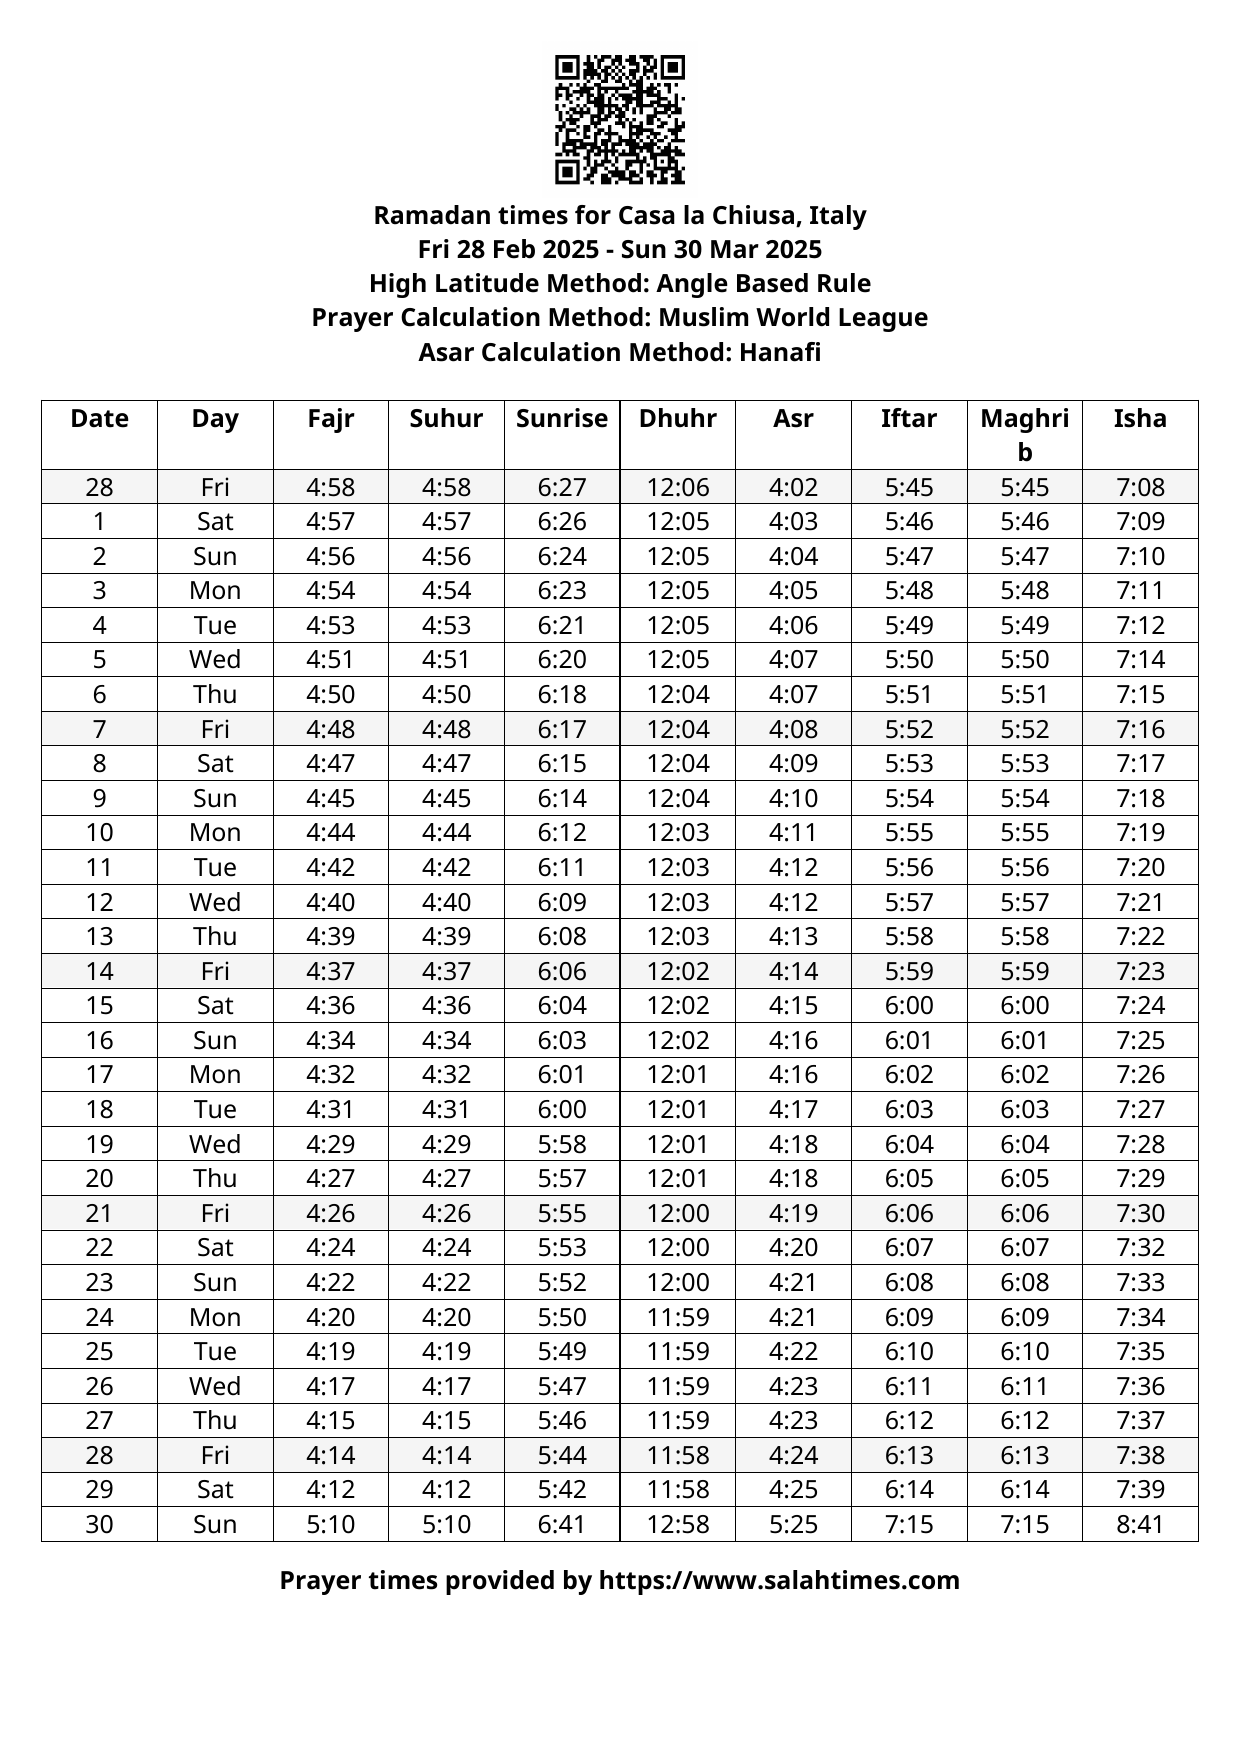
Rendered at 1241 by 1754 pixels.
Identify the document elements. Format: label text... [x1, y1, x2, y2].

table_header Suhur [389, 401, 504, 469]
table_cell Fri [158, 470, 273, 503]
table_cell 12:00 [621, 1265, 735, 1299]
table_header Asr [736, 401, 851, 469]
table_cell 4:54 [389, 574, 504, 607]
table_cell 5:25 [736, 1507, 851, 1541]
table_cell 5:55 [968, 816, 1082, 849]
table_cell 4:13 [736, 919, 851, 953]
table_cell 6:08 [852, 1265, 967, 1299]
picture [542, 41, 699, 198]
table_cell 5 [42, 643, 157, 676]
table_cell 7:09 [1083, 504, 1198, 538]
table_cell Sat [158, 504, 273, 538]
table_cell 5:59 [968, 954, 1082, 987]
table_cell 6:08 [968, 1265, 1082, 1299]
table_cell 4:05 [736, 574, 851, 607]
table_cell Sat [158, 746, 273, 780]
table_cell 5:48 [968, 574, 1082, 607]
table_cell 6:06 [852, 1196, 967, 1229]
table_header Fajr [274, 401, 388, 469]
table_cell 6:11 [968, 1369, 1082, 1402]
table_cell 4:22 [274, 1265, 388, 1299]
table_cell 4:26 [274, 1196, 388, 1229]
text High Latitude Method: Angle Based Rule [42, 266, 1198, 300]
table_cell 7:27 [1083, 1092, 1198, 1126]
table_cell 4:17 [389, 1369, 504, 1402]
table_cell Sat [158, 1231, 273, 1264]
table_cell 4:21 [736, 1300, 851, 1333]
table_cell 4:42 [389, 850, 504, 884]
table_cell 12:01 [621, 1058, 735, 1091]
table_cell 4:50 [389, 677, 504, 711]
table_cell 20 [42, 1161, 157, 1195]
table_cell 5:57 [505, 1161, 619, 1195]
table_cell 4:58 [389, 470, 504, 503]
table_cell 6:14 [968, 1473, 1082, 1506]
table_cell 5:51 [968, 677, 1082, 711]
table_cell 7:38 [1083, 1438, 1198, 1472]
table_cell 6:01 [968, 1023, 1082, 1057]
table_cell 21 [42, 1196, 157, 1229]
table_cell 4:14 [274, 1438, 388, 1472]
table_cell 12:05 [621, 504, 735, 538]
table_cell 11:58 [621, 1438, 735, 1472]
table_cell 25 [42, 1334, 157, 1368]
table_cell 4:19 [389, 1334, 504, 1368]
table_cell 4:37 [274, 954, 388, 987]
table_cell 12:05 [621, 643, 735, 676]
text Prayer Calculation Method: Muslim World League [42, 300, 1198, 334]
table_cell 4:29 [389, 1127, 504, 1160]
table_cell 12:03 [621, 919, 735, 953]
table_cell 7:15 [852, 1507, 967, 1541]
table_cell 18 [42, 1092, 157, 1126]
table_cell 4:26 [389, 1196, 504, 1229]
table_cell 12:02 [621, 1023, 735, 1057]
table_cell 5:58 [968, 919, 1082, 953]
table_cell 5:54 [852, 781, 967, 814]
table_cell 12:04 [621, 712, 735, 745]
table_cell 8 [42, 746, 157, 780]
table_cell 12:06 [621, 470, 735, 503]
table_cell 7:21 [1083, 885, 1198, 918]
table_cell 4:14 [389, 1438, 504, 1472]
table_cell 6:08 [505, 919, 619, 953]
table_cell 7:08 [1083, 470, 1198, 503]
table_cell 7:34 [1083, 1300, 1198, 1333]
table_cell 6:11 [852, 1369, 967, 1402]
table_cell 4:56 [274, 539, 388, 572]
table_cell 6:07 [968, 1231, 1082, 1264]
table_cell 4 [42, 608, 157, 642]
table_cell 4:42 [274, 850, 388, 884]
table_cell Sun [158, 539, 273, 572]
table_cell 4:25 [736, 1473, 851, 1506]
table_cell 4:29 [274, 1127, 388, 1160]
table_cell 11:59 [621, 1334, 735, 1368]
table_cell 12:03 [621, 885, 735, 918]
table_cell 7:19 [1083, 816, 1198, 849]
table_cell 27 [42, 1404, 157, 1437]
table_cell Tue [158, 1334, 273, 1368]
table_cell 4:12 [736, 885, 851, 918]
table_cell Wed [158, 643, 273, 676]
table_cell 6:10 [852, 1334, 967, 1368]
table_cell 19 [42, 1127, 157, 1160]
table_cell 16 [42, 1023, 157, 1057]
table_cell 5:51 [852, 677, 967, 711]
table_cell 6:23 [505, 574, 619, 607]
table_cell 12:04 [621, 746, 735, 780]
table_cell Wed [158, 1369, 273, 1402]
table_cell 5:47 [968, 539, 1082, 572]
table_cell 7 [42, 712, 157, 745]
table_cell 6:41 [505, 1507, 619, 1541]
table_cell 4:24 [736, 1438, 851, 1472]
table_cell 5:53 [968, 746, 1082, 780]
table_cell 6:20 [505, 643, 619, 676]
table_cell 6:03 [852, 1092, 967, 1126]
table_cell 5:44 [505, 1438, 619, 1472]
table_cell Sat [158, 989, 273, 1022]
table_cell 4:27 [389, 1161, 504, 1195]
table_cell 7:16 [1083, 712, 1198, 745]
table_cell Mon [158, 574, 273, 607]
table_header Sunrise [505, 401, 619, 469]
table_cell 7:10 [1083, 539, 1198, 572]
table_cell 4:17 [736, 1092, 851, 1126]
table_cell 7:37 [1083, 1404, 1198, 1437]
table_cell 6:06 [505, 954, 619, 987]
table_cell 5:47 [852, 539, 967, 572]
table_cell Thu [158, 1404, 273, 1437]
table_cell Thu [158, 1161, 273, 1195]
table_cell 4:08 [736, 712, 851, 745]
table_cell Sat [158, 1473, 273, 1506]
table_cell 9 [42, 781, 157, 814]
table_cell 6:04 [968, 1127, 1082, 1160]
table_cell 5:52 [968, 712, 1082, 745]
table_cell 5:50 [505, 1300, 619, 1333]
table_cell 5:56 [852, 850, 967, 884]
table_cell 13 [42, 919, 157, 953]
table_cell 5:50 [968, 643, 1082, 676]
table_cell 17 [42, 1058, 157, 1091]
table_cell 7:29 [1083, 1161, 1198, 1195]
table_cell 6:02 [852, 1058, 967, 1091]
table_cell 5:57 [852, 885, 967, 918]
table_cell 7:17 [1083, 746, 1198, 780]
table_cell 4:50 [274, 677, 388, 711]
table_cell 6:09 [968, 1300, 1082, 1333]
table_cell 12 [42, 885, 157, 918]
table_cell 4:45 [389, 781, 504, 814]
table_cell 4:47 [274, 746, 388, 780]
table_cell Fri [158, 712, 273, 745]
table_cell 4:12 [736, 850, 851, 884]
table_cell 7:32 [1083, 1231, 1198, 1264]
table_cell 4:24 [389, 1231, 504, 1264]
table_cell 6 [42, 677, 157, 711]
table_cell 4:44 [389, 816, 504, 849]
table_cell 4:22 [736, 1334, 851, 1368]
table_cell 6:10 [968, 1334, 1082, 1368]
table_cell 4:48 [389, 712, 504, 745]
table_cell 4:45 [274, 781, 388, 814]
table_cell 11 [42, 850, 157, 884]
table_cell 4:07 [736, 643, 851, 676]
table_cell 4:11 [736, 816, 851, 849]
table_cell 5:10 [274, 1507, 388, 1541]
table_cell 6:03 [968, 1092, 1082, 1126]
table_cell 22 [42, 1231, 157, 1264]
table_cell 10 [42, 816, 157, 849]
table_cell 5:54 [968, 781, 1082, 814]
table_cell 4:39 [389, 919, 504, 953]
table_cell 14 [42, 954, 157, 987]
table_cell 11:59 [621, 1369, 735, 1402]
table_cell 6:12 [968, 1404, 1082, 1437]
table_header Dhuhr [621, 401, 735, 469]
table_cell 4:18 [736, 1127, 851, 1160]
table_cell 5:49 [968, 608, 1082, 642]
table_cell 5:45 [968, 470, 1082, 503]
table_cell 4:10 [736, 781, 851, 814]
table_cell 4:53 [274, 608, 388, 642]
table_cell 5:53 [505, 1231, 619, 1264]
table_cell Wed [158, 1127, 273, 1160]
table_cell 6:18 [505, 677, 619, 711]
table_cell Thu [158, 919, 273, 953]
table_cell 5:46 [852, 504, 967, 538]
table_cell 7:15 [968, 1507, 1082, 1541]
table_cell 7:26 [1083, 1058, 1198, 1091]
table_cell 4:32 [389, 1058, 504, 1091]
table_cell 4:47 [389, 746, 504, 780]
table_cell 12:05 [621, 539, 735, 572]
table_cell 7:22 [1083, 919, 1198, 953]
table_cell 12:05 [621, 608, 735, 642]
table_cell 6:12 [505, 816, 619, 849]
table_cell 4:15 [736, 989, 851, 1022]
table_cell 2 [42, 539, 157, 572]
table_cell 26 [42, 1369, 157, 1402]
table_cell 4:57 [274, 504, 388, 538]
table_cell 5:49 [852, 608, 967, 642]
table_cell 6:04 [852, 1127, 967, 1160]
table_cell 12:01 [621, 1161, 735, 1195]
table_cell 29 [42, 1473, 157, 1506]
table_cell 12:02 [621, 954, 735, 987]
table_cell 15 [42, 989, 157, 1022]
table_cell 7:24 [1083, 989, 1198, 1022]
table_cell 28 [42, 470, 157, 503]
table_cell 4:57 [389, 504, 504, 538]
table_cell 6:00 [968, 989, 1082, 1022]
table_cell 5:56 [968, 850, 1082, 884]
table_cell 6:06 [968, 1196, 1082, 1229]
table_cell Wed [158, 885, 273, 918]
table_cell 4:39 [274, 919, 388, 953]
table_cell 4:54 [274, 574, 388, 607]
table_cell 4:32 [274, 1058, 388, 1091]
table_cell 6:24 [505, 539, 619, 572]
table_cell 6:17 [505, 712, 619, 745]
table_cell Sun [158, 781, 273, 814]
table_cell 7:18 [1083, 781, 1198, 814]
table_cell 4:15 [389, 1404, 504, 1437]
table_cell 6:12 [852, 1404, 967, 1437]
table_cell 4:02 [736, 470, 851, 503]
table_cell 5:48 [852, 574, 967, 607]
table_cell 11:59 [621, 1404, 735, 1437]
table_cell 4:20 [389, 1300, 504, 1333]
table_cell 12:00 [621, 1196, 735, 1229]
table_cell 12:02 [621, 989, 735, 1022]
table_header Iftar [852, 401, 967, 469]
table_cell 4:19 [274, 1334, 388, 1368]
table_cell 6:21 [505, 608, 619, 642]
table_cell Sun [158, 1023, 273, 1057]
table_cell 4:14 [736, 954, 851, 987]
table_cell 5:52 [505, 1265, 619, 1299]
table_cell 12:04 [621, 781, 735, 814]
table_cell 24 [42, 1300, 157, 1333]
table_cell Tue [158, 850, 273, 884]
table_cell 4:34 [389, 1023, 504, 1057]
table_cell 4:58 [274, 470, 388, 503]
table_cell 5:59 [852, 954, 967, 987]
table_cell 7:36 [1083, 1369, 1198, 1402]
table_cell 6:09 [505, 885, 619, 918]
table_cell 6:01 [505, 1058, 619, 1091]
table_cell Mon [158, 1058, 273, 1091]
table_cell 4:56 [389, 539, 504, 572]
table_cell 23 [42, 1265, 157, 1299]
table_cell 4:27 [274, 1161, 388, 1195]
table_cell 4:18 [736, 1161, 851, 1195]
table_cell 4:51 [274, 643, 388, 676]
table_cell 4:34 [274, 1023, 388, 1057]
table_cell 5:47 [505, 1369, 619, 1402]
table_cell 12:03 [621, 850, 735, 884]
table_cell 6:00 [505, 1092, 619, 1126]
table_cell 4:09 [736, 746, 851, 780]
text Fri 28 Feb 2025 - Sun 30 Mar 2025 [42, 232, 1198, 266]
table_cell 6:05 [852, 1161, 967, 1195]
table_cell 12:58 [621, 1507, 735, 1541]
table_cell 28 [42, 1438, 157, 1472]
table_cell 3 [42, 574, 157, 607]
table_header Date [42, 401, 157, 469]
table_cell 4:44 [274, 816, 388, 849]
table_cell 4:20 [274, 1300, 388, 1333]
table_cell 4:40 [274, 885, 388, 918]
table_cell 5:45 [852, 470, 967, 503]
table_cell 6:04 [505, 989, 619, 1022]
table_cell 4:22 [389, 1265, 504, 1299]
table_cell 12:03 [621, 816, 735, 849]
table_cell 4:31 [274, 1092, 388, 1126]
table_cell Mon [158, 1300, 273, 1333]
table_cell 6:14 [852, 1473, 967, 1506]
table_cell 7:23 [1083, 954, 1198, 987]
table_cell 4:31 [389, 1092, 504, 1126]
table_cell 7:14 [1083, 643, 1198, 676]
text Prayer times provided by https://www.salahtimes.com [42, 1563, 1198, 1597]
table_cell 7:35 [1083, 1334, 1198, 1368]
table_cell 5:55 [505, 1196, 619, 1229]
table_cell 6:00 [852, 989, 967, 1022]
table_cell 4:19 [736, 1196, 851, 1229]
table_cell 11:58 [621, 1473, 735, 1506]
table_cell 12:04 [621, 677, 735, 711]
table_cell Tue [158, 1092, 273, 1126]
table_cell 4:24 [274, 1231, 388, 1264]
table_cell 5:58 [505, 1127, 619, 1160]
table_cell 4:51 [389, 643, 504, 676]
table_cell 7:15 [1083, 677, 1198, 711]
table_cell 6:14 [505, 781, 619, 814]
table_cell 4:16 [736, 1023, 851, 1057]
table_cell 4:06 [736, 608, 851, 642]
table_cell 7:11 [1083, 574, 1198, 607]
table_cell 6:05 [968, 1161, 1082, 1195]
table_cell 4:12 [274, 1473, 388, 1506]
table_cell 6:01 [852, 1023, 967, 1057]
table_header Isha [1083, 401, 1198, 469]
table_cell 6:02 [968, 1058, 1082, 1091]
table_cell 7:25 [1083, 1023, 1198, 1057]
table_cell 7:30 [1083, 1196, 1198, 1229]
table_cell 7:28 [1083, 1127, 1198, 1160]
table_cell Fri [158, 954, 273, 987]
text Ramadan times for Casa la Chiusa, Italy [42, 198, 1198, 232]
table_cell 4:16 [736, 1058, 851, 1091]
table_cell 6:15 [505, 746, 619, 780]
table_cell 4:23 [736, 1404, 851, 1437]
table_cell 4:17 [274, 1369, 388, 1402]
table_cell 6:13 [968, 1438, 1082, 1472]
table_cell 4:15 [274, 1404, 388, 1437]
table_cell 6:26 [505, 504, 619, 538]
table_cell 4:37 [389, 954, 504, 987]
table_cell 5:52 [852, 712, 967, 745]
table_cell 12:05 [621, 574, 735, 607]
table_cell 6:09 [852, 1300, 967, 1333]
table_cell 4:40 [389, 885, 504, 918]
table_cell 5:55 [852, 816, 967, 849]
table_cell Thu [158, 677, 273, 711]
table_cell 4:04 [736, 539, 851, 572]
table_cell 7:20 [1083, 850, 1198, 884]
table_cell Sun [158, 1507, 273, 1541]
table_cell 4:53 [389, 608, 504, 642]
table_cell 6:03 [505, 1023, 619, 1057]
table_cell Mon [158, 816, 273, 849]
table_cell 4:36 [389, 989, 504, 1022]
table_cell 12:01 [621, 1127, 735, 1160]
table_cell 6:13 [852, 1438, 967, 1472]
table_cell 5:46 [968, 504, 1082, 538]
table_cell 5:46 [505, 1404, 619, 1437]
table_cell 4:48 [274, 712, 388, 745]
table_cell 4:20 [736, 1231, 851, 1264]
table_cell 4:07 [736, 677, 851, 711]
table_cell Tue [158, 608, 273, 642]
table_header Maghrib [968, 401, 1082, 469]
table_cell 5:10 [389, 1507, 504, 1541]
table_cell Fri [158, 1196, 273, 1229]
table_cell 6:07 [852, 1231, 967, 1264]
table_cell 12:00 [621, 1231, 735, 1264]
table_cell 5:53 [852, 746, 967, 780]
table_cell 8:41 [1083, 1507, 1198, 1541]
table_cell 7:12 [1083, 608, 1198, 642]
table_cell 1 [42, 504, 157, 538]
table_cell 7:39 [1083, 1473, 1198, 1506]
table_cell 5:49 [505, 1334, 619, 1368]
table_header Day [158, 401, 273, 469]
table_cell 7:33 [1083, 1265, 1198, 1299]
table_cell 4:36 [274, 989, 388, 1022]
table_cell 4:21 [736, 1265, 851, 1299]
text Asar Calculation Method: Hanafi [42, 334, 1198, 368]
table_cell 6:27 [505, 470, 619, 503]
table_cell 5:50 [852, 643, 967, 676]
table_cell Sun [158, 1265, 273, 1299]
table_cell Fri [158, 1438, 273, 1472]
table_cell 5:58 [852, 919, 967, 953]
table_cell 30 [42, 1507, 157, 1541]
table_cell 4:12 [389, 1473, 504, 1506]
table_cell 12:01 [621, 1092, 735, 1126]
table_cell 4:23 [736, 1369, 851, 1402]
table_cell 5:42 [505, 1473, 619, 1506]
table_cell 11:59 [621, 1300, 735, 1333]
table_cell 6:11 [505, 850, 619, 884]
table_cell 4:03 [736, 504, 851, 538]
table_cell 5:57 [968, 885, 1082, 918]
